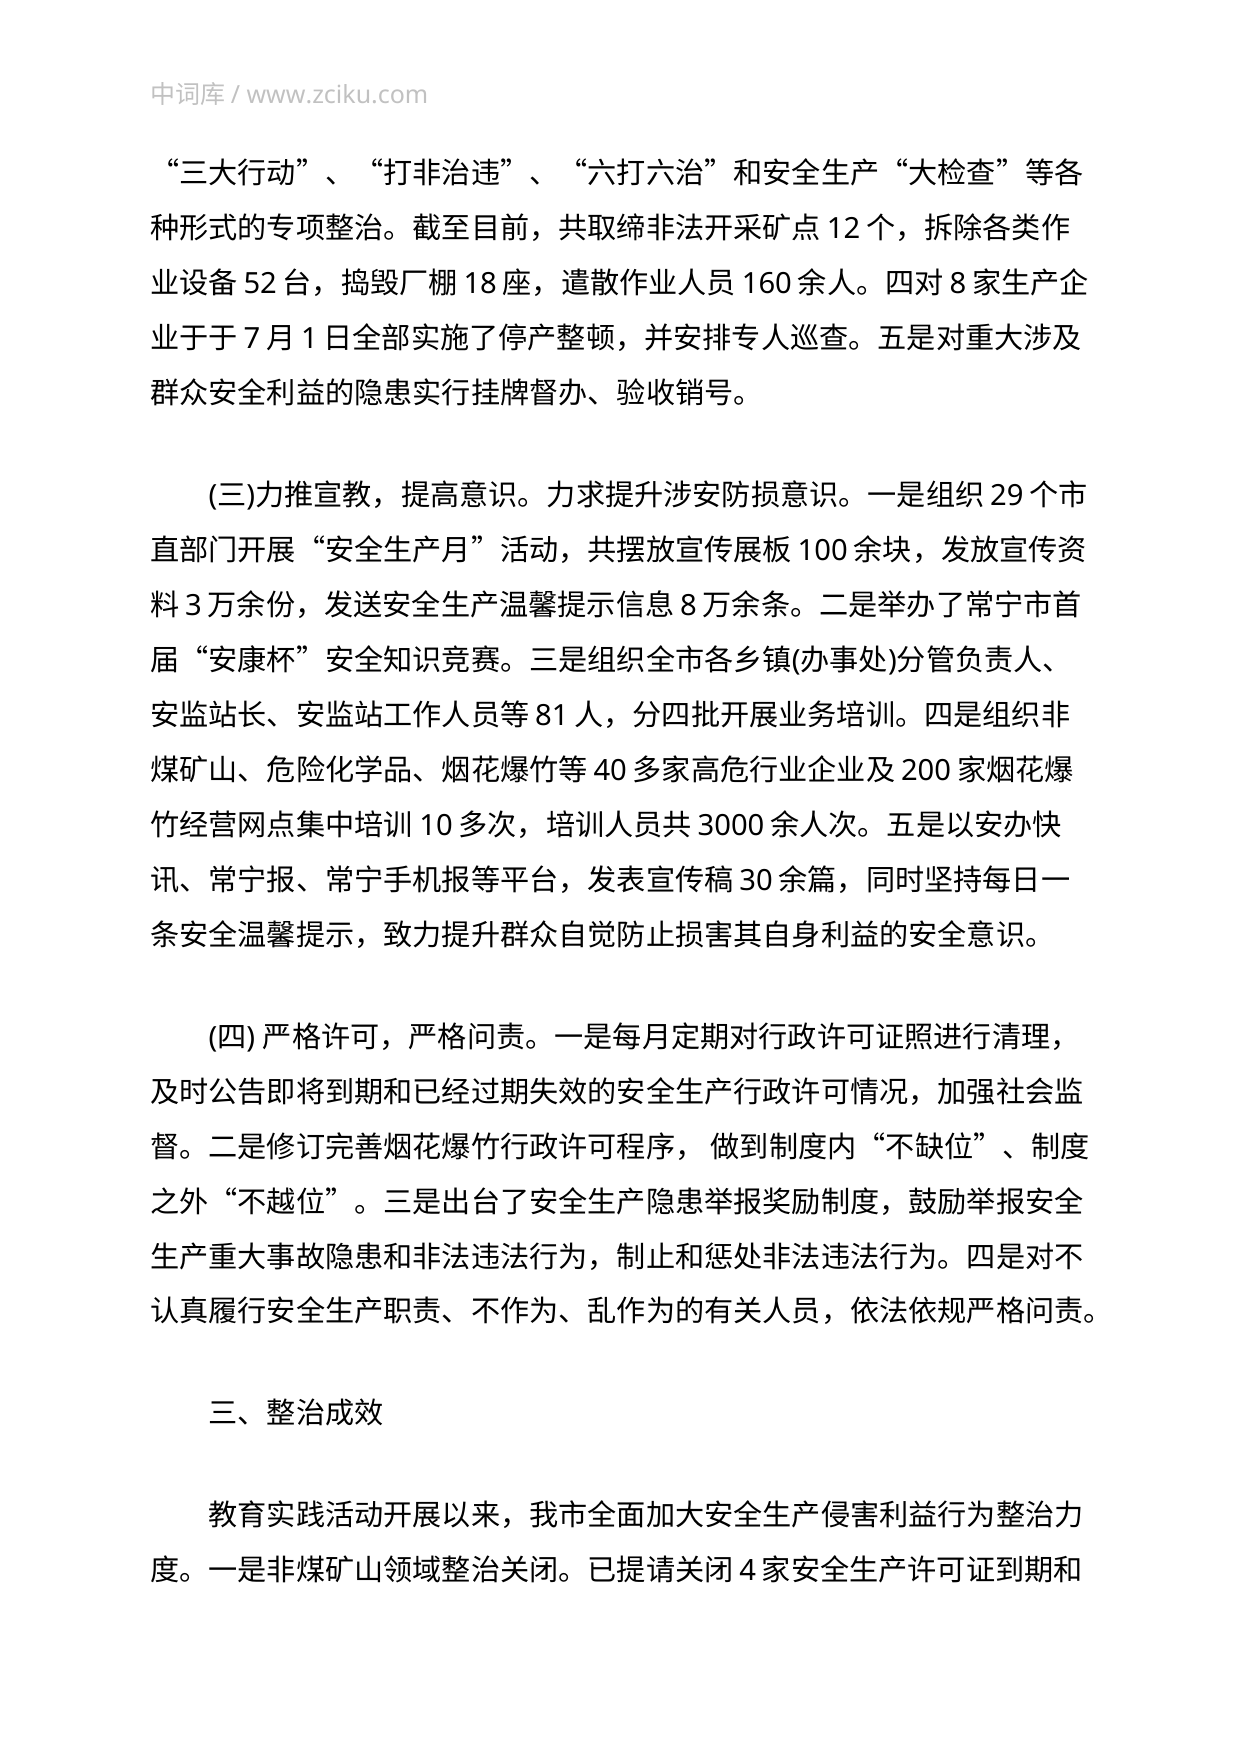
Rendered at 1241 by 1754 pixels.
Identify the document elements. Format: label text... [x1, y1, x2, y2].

text 三、整治成效 [150, 1390, 1090, 1432]
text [150, 150, 1090, 412]
text (四) 严格许可，严格问责。一是每月定期对行政许可证照进行清理，及时公告即将到期和已经过期失效的安全生产行政许可情况，加强社会监督。二是修订完善烟花爆竹行政许可程序， 做到制度内“不缺位”、制度之外“不越位”。三是出台了安全生产隐患举报奖励制度，鼓励举报安全生产重大事故隐患和非法违法行为，制止和惩处非法违法行为。四是对不认真履行安全生产职责、不作为、乱作为的有关人员，依法依规严格问责。 [150, 1013, 1090, 1330]
text (三)力推宣教，提高意识。力求提升涉安防损意识。一是组织29个市直部门开展“安全生产月”活动，共摆放宣传展板100余块，发放宣传资料3万余份，发送安全生产温馨提示信息8万余条。二是举办了常宁市首届“安康杯”安全知识竞赛。三是组织全市各乡镇(办事处)分管负责人、安监站长、安监站工作人员等81人，分四批开展业务培训。四是组织非煤矿山、危险化学品、烟花爆竹等40多家高危行业企业及200家烟花爆竹经营网点集中培训 10多次，培训人员共3000余人次。五是以安办快讯、常宁报、常宁手机报等平台，发表宣传稿30余篇，同时坚持每日一条安全温馨提示，致力提升群众自觉防止损害其自身利益的安全意识。 [150, 472, 1090, 954]
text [150, 1492, 1090, 1589]
